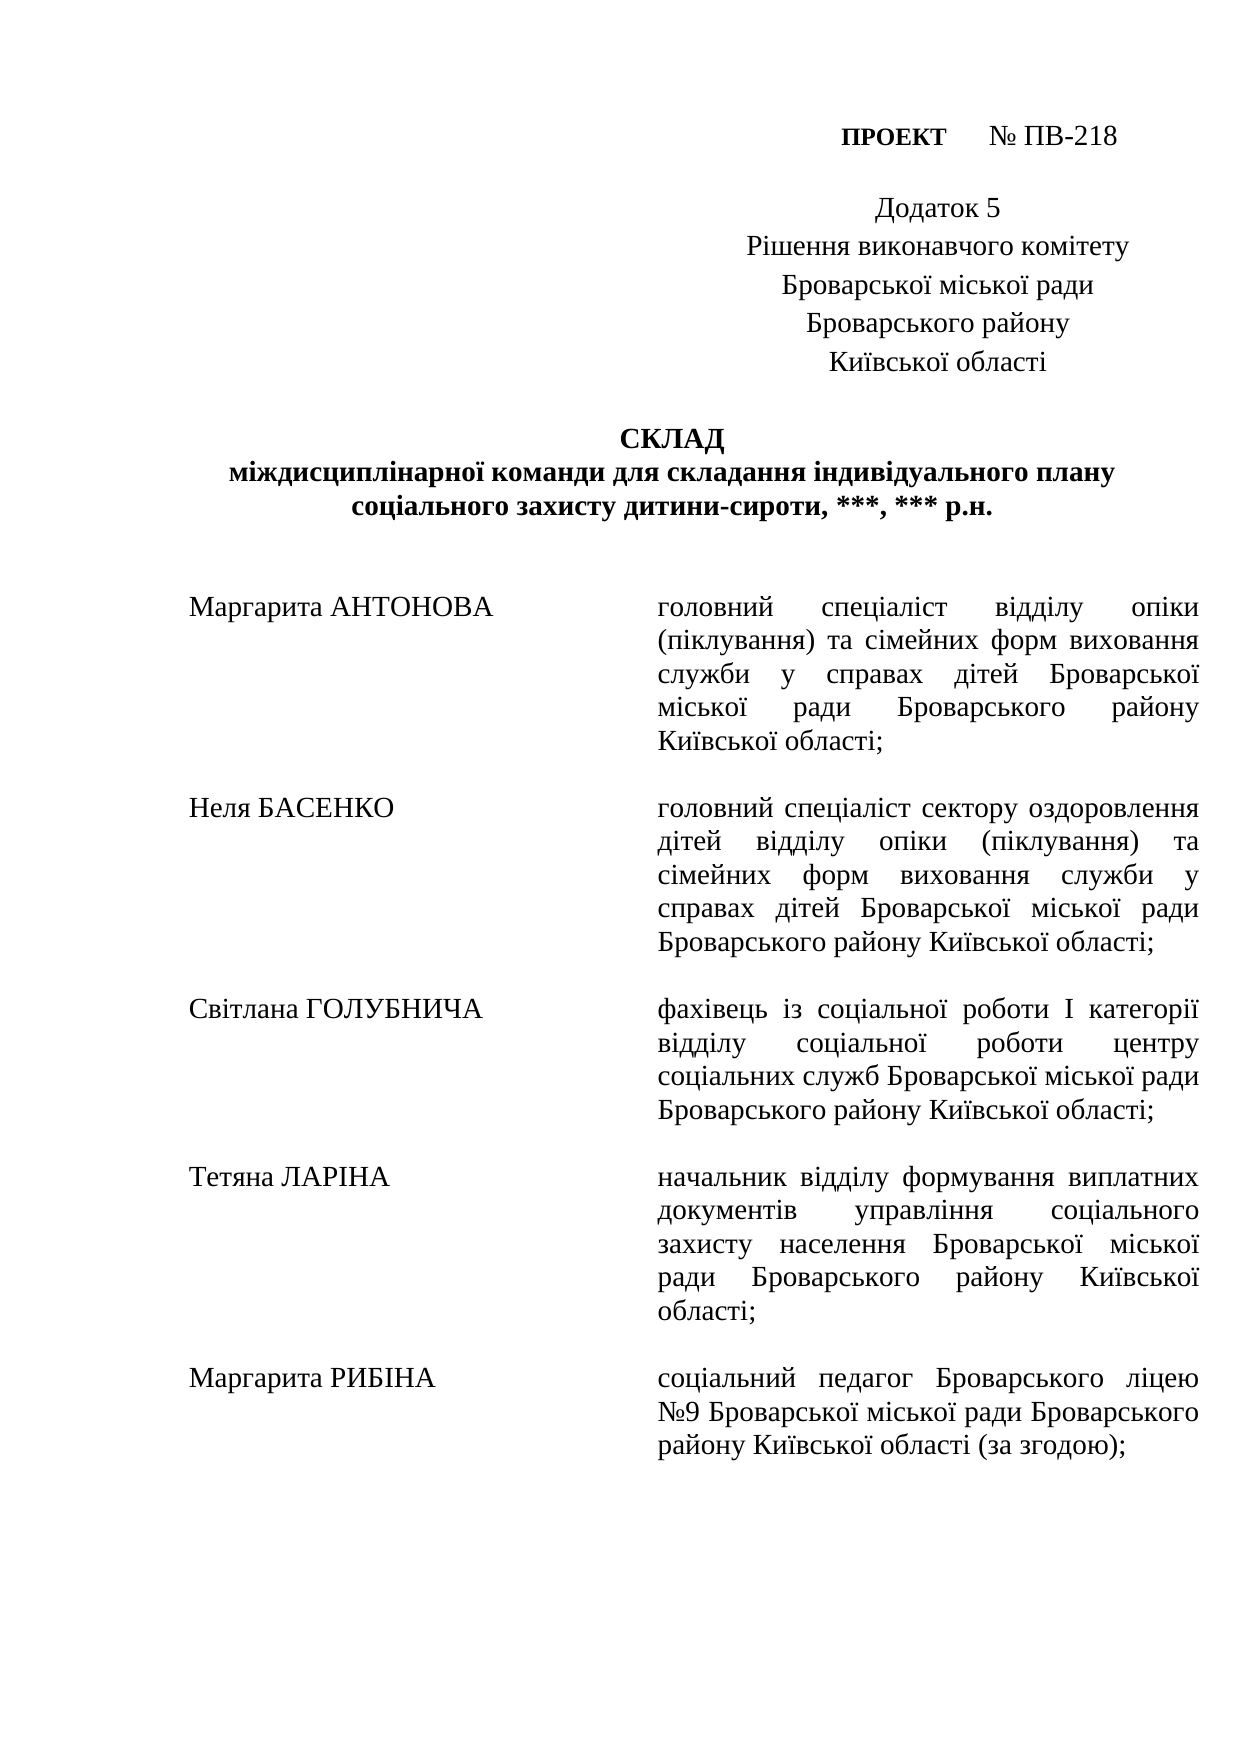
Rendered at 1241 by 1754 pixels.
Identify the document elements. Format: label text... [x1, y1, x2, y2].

table_cell головний спеціаліст сектору оздоровлення дітей відділу опіки (піклування) та сімейних форм виховання служби у справах дітей Броварської міської ради Броварського району Київської області; [646, 790, 1211, 991]
table_cell соціальний педагог Броварського ліцею №9 Броварської міської ради Броварського району Київської області (за згодою); [646, 1360, 1211, 1628]
table_cell фахівець із соціальної роботи І категорії відділу соціальної роботи центру соціальних служб Броварської міської ради Броварського району Київської області; [646, 991, 1211, 1159]
table_cell Світлана ГОЛУБНИЧА [177, 991, 646, 1159]
text Рішення виконавчого комітету Броварської міської ради [709, 228, 1167, 300]
text Броварського району [709, 305, 1167, 339]
table_cell Маргарита РИБІНА [177, 1360, 646, 1628]
table_cell Тетяна ЛАРІНА [177, 1159, 646, 1360]
text міждисциплінарної команди для складання індивідуального плану соціального захисту дитини-сироти, ***, *** р.н. [177, 454, 1167, 522]
table_header Маргарита АНТОНОВА [177, 589, 646, 790]
table_cell Неля БАСЕНКО [177, 790, 646, 991]
table_cell начальник відділу формування виплатних документів управління соціального захисту населення Броварської міської ради Броварського району Київської області; [646, 1159, 1211, 1360]
table_header головний спеціаліст відділу опіки (піклування) та сімейних форм виховання служби у справах дітей Броварської міської ради Броварського району Київської області; [646, 589, 1211, 790]
text Додаток 5 [709, 190, 1167, 223]
text Київської області [709, 344, 1167, 377]
text ПРОЕКТ № ПВ-218 [709, 118, 1167, 152]
text СКЛАД [177, 421, 1167, 454]
